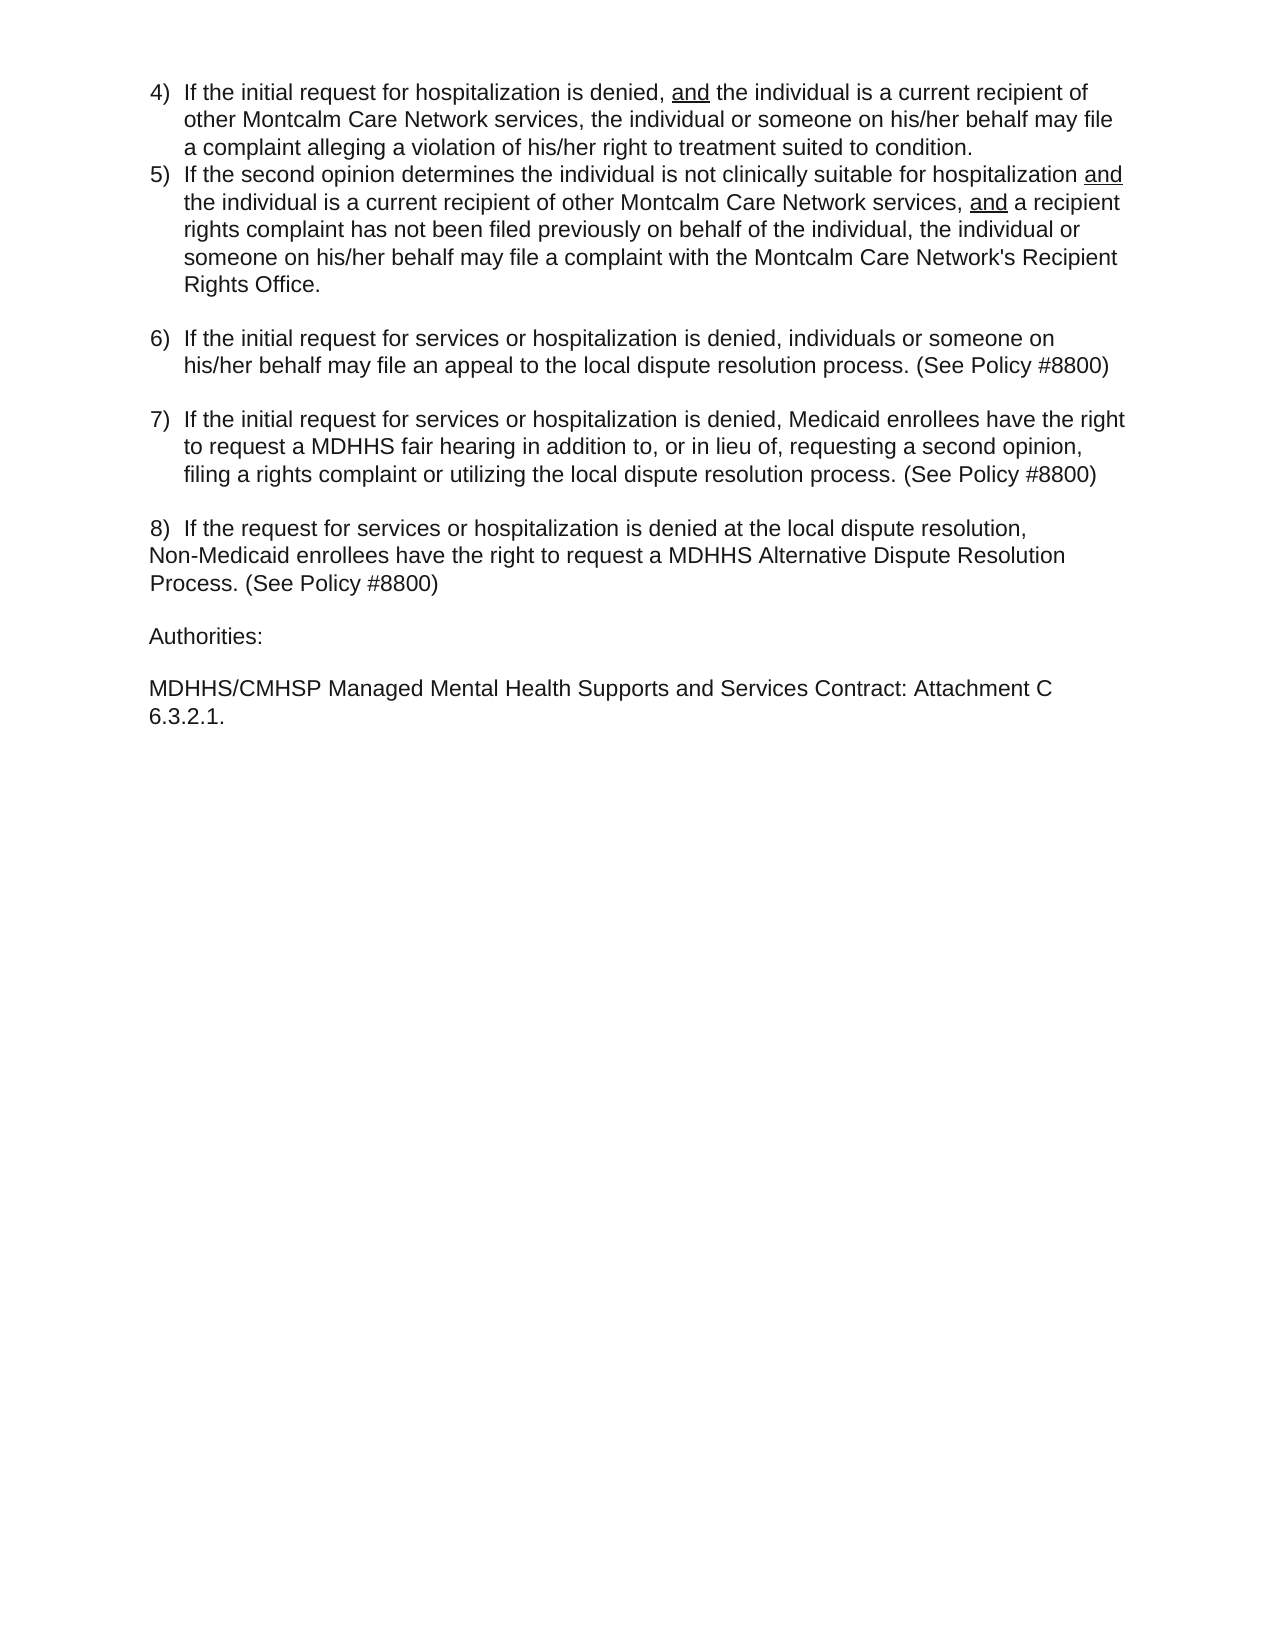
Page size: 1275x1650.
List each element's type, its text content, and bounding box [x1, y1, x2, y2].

list If the request for services or hospitalization is denied at the local dispute resolution, [150, 514, 1125, 541]
list If the initial request for hospitalization is denied, and the individual is a current recipient of other Montcalm Care Network services, the individual or someone on his/her behalf may file a complaint alleging a violation of his/her right to treatment suited to condition. [150, 79, 1125, 160]
list If the initial request for services or hospitalization is denied, Medicaid enrollees have the right to request a MDHHS fair hearing in addition to, or in lieu of, requesting a second opinion, filing a rights complaint or utilizing the local dispute resolution process. (See Policy #8800) [150, 406, 1125, 487]
text Non-Medicaid enrollees have the right to request a MDHHS Alternative Dispute Resolution Process. (See Policy #8800) [148, 542, 1125, 596]
list If the initial request for services or hospitalization is denied, individuals or someone on his/her behalf may file an appeal to the local dispute resolution process. (See Policy #8800) [150, 324, 1125, 378]
list If the second opinion determines the individual is not clinically suitable for hospitalization and the individual is a current recipient of other Montcalm Care Network services, and a recipient rights complaint has not been filed previously on behalf of the individual, the individual or someone on his/her behalf may file a complaint with the Montcalm Care Network's Recipient Rights Office. [150, 161, 1125, 297]
text Authorities: [148, 623, 1125, 649]
text 6.3.2.1. [148, 703, 1125, 729]
text MDHHS/CMHSP Managed Mental Health Supports and Services Contract: Attachment C [148, 675, 1125, 702]
